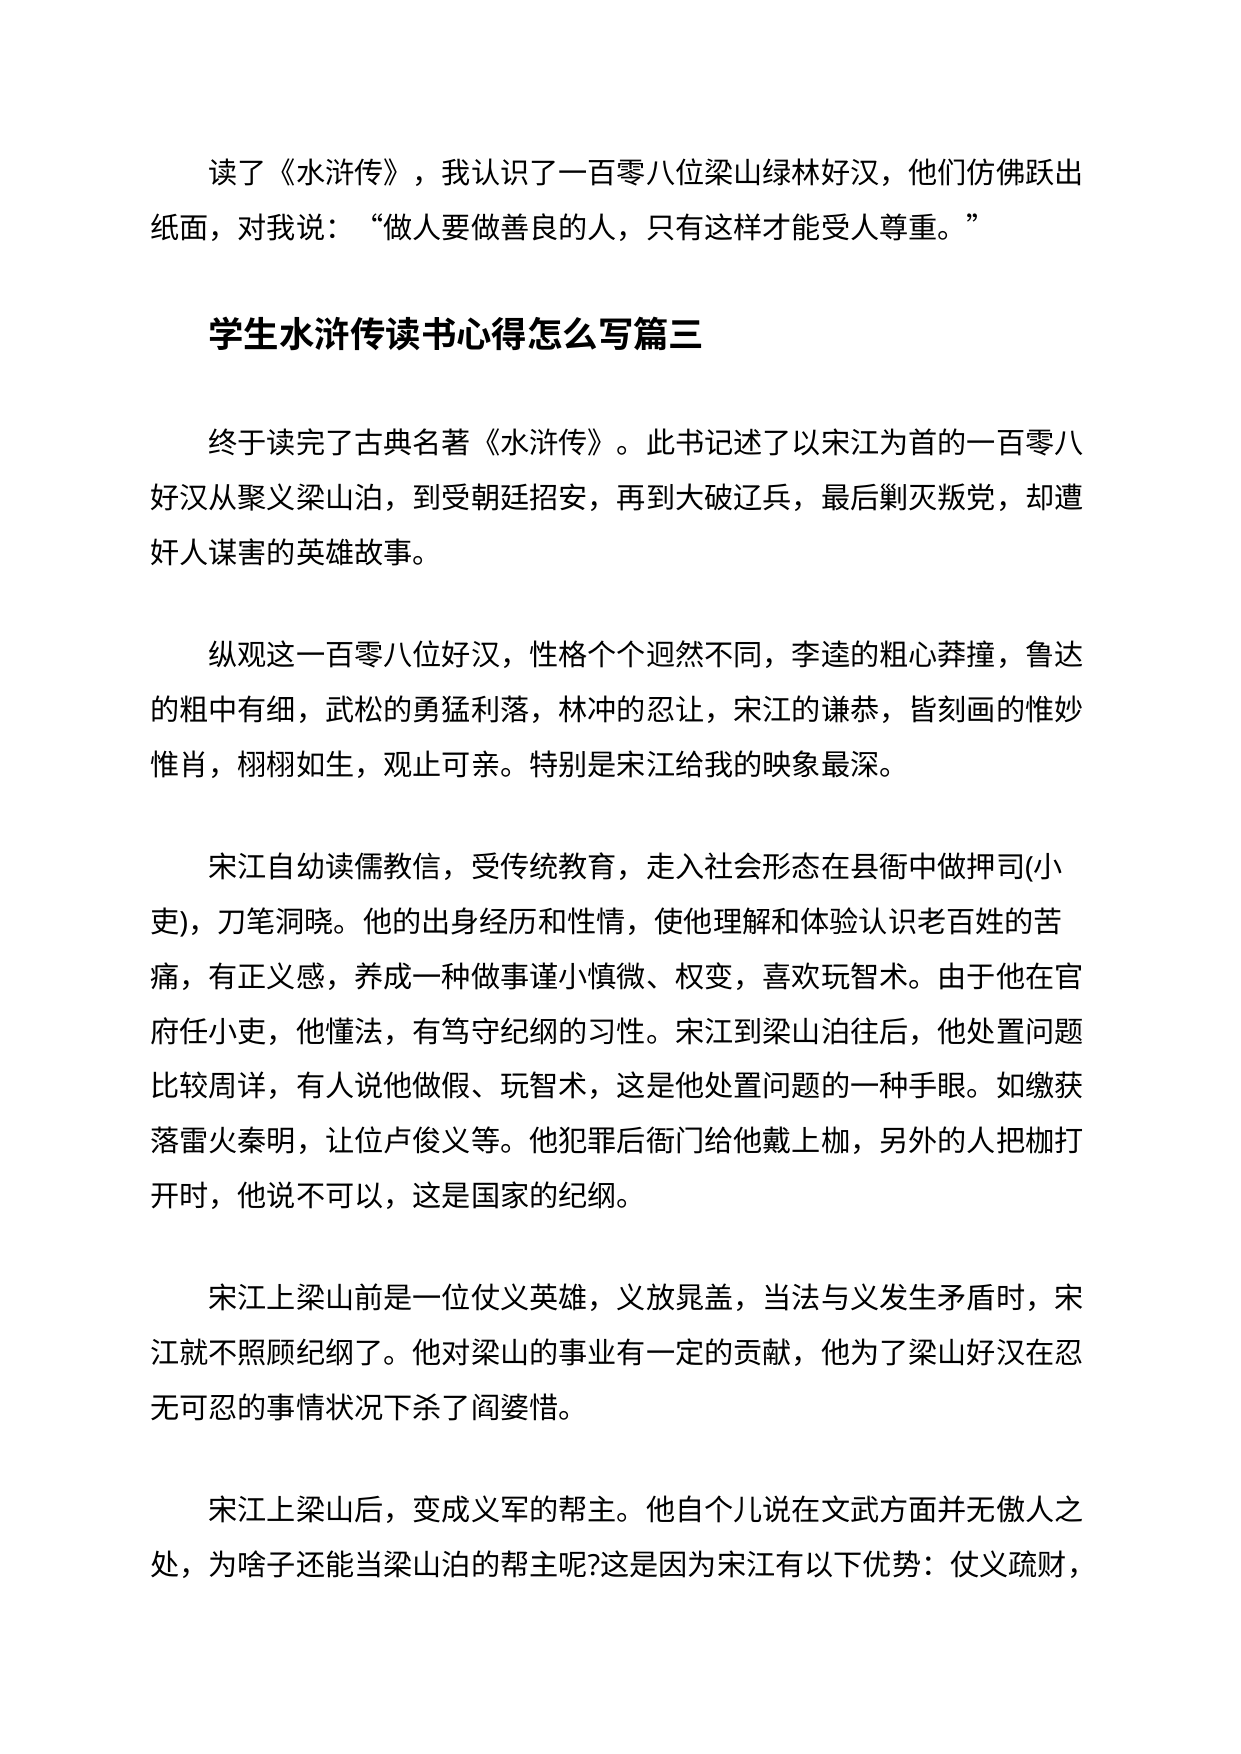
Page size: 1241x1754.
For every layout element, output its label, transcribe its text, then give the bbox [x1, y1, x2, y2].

text 宋江上梁山前是一位仗义英雄，义放晁盖，当法与义发生矛盾时，宋江就不照顾纪纲了。他对梁山的事业有一定的贡献，他为了梁山好汉在忍无可忍的事情状况下杀了阎婆惜。 [150, 1274, 1090, 1427]
text 纵观这一百零八位好汉，性格个个迥然不同，李逵的粗心莽撞，鲁达的粗中有细，武松的勇猛利落，林冲的忍让，宋江的谦恭，皆刻画的惟妙惟肖，栩栩如生，观止可亲。特别是宋江给我的映象最深。 [150, 632, 1090, 784]
text 学生水浒传读书心得怎么写篇三 [150, 307, 1090, 358]
text 读了《水浒传》，我认识了一百零八位梁山绿林好汉，他们仿佛跃出纸面，对我说：“做人要做善良的人，只有这样才能受人尊重。” [150, 150, 1090, 247]
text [150, 1486, 1090, 1583]
text 终于读完了古典名著《水浒传》。此书记述了以宋江为首的一百零八好汉从聚义梁山泊，到受朝廷招安，再到大破辽兵，最后剿灭叛党，却遭奸人谋害的英雄故事。 [150, 420, 1090, 572]
text 宋江自幼读儒教信，受传统教育，走入社会形态在县衙中做押司(小吏)，刀笔洞晓。他的出身经历和性情，使他理解和体验认识老百姓的苦痛，有正义感，养成一种做事谨小慎微、权变，喜欢玩智术。由于他在官府任小吏，他懂法，有笃守纪纲的习性。宋江到梁山泊往后，他处置问题比较周详，有人说他做假、玩智术，这是他处置问题的一种手眼。如缴获落雷火秦明，让位卢俊义等。他犯罪后衙门给他戴上枷，另外的人把枷打开时，他说不可以，这是国家的纪纲。 [150, 843, 1090, 1215]
